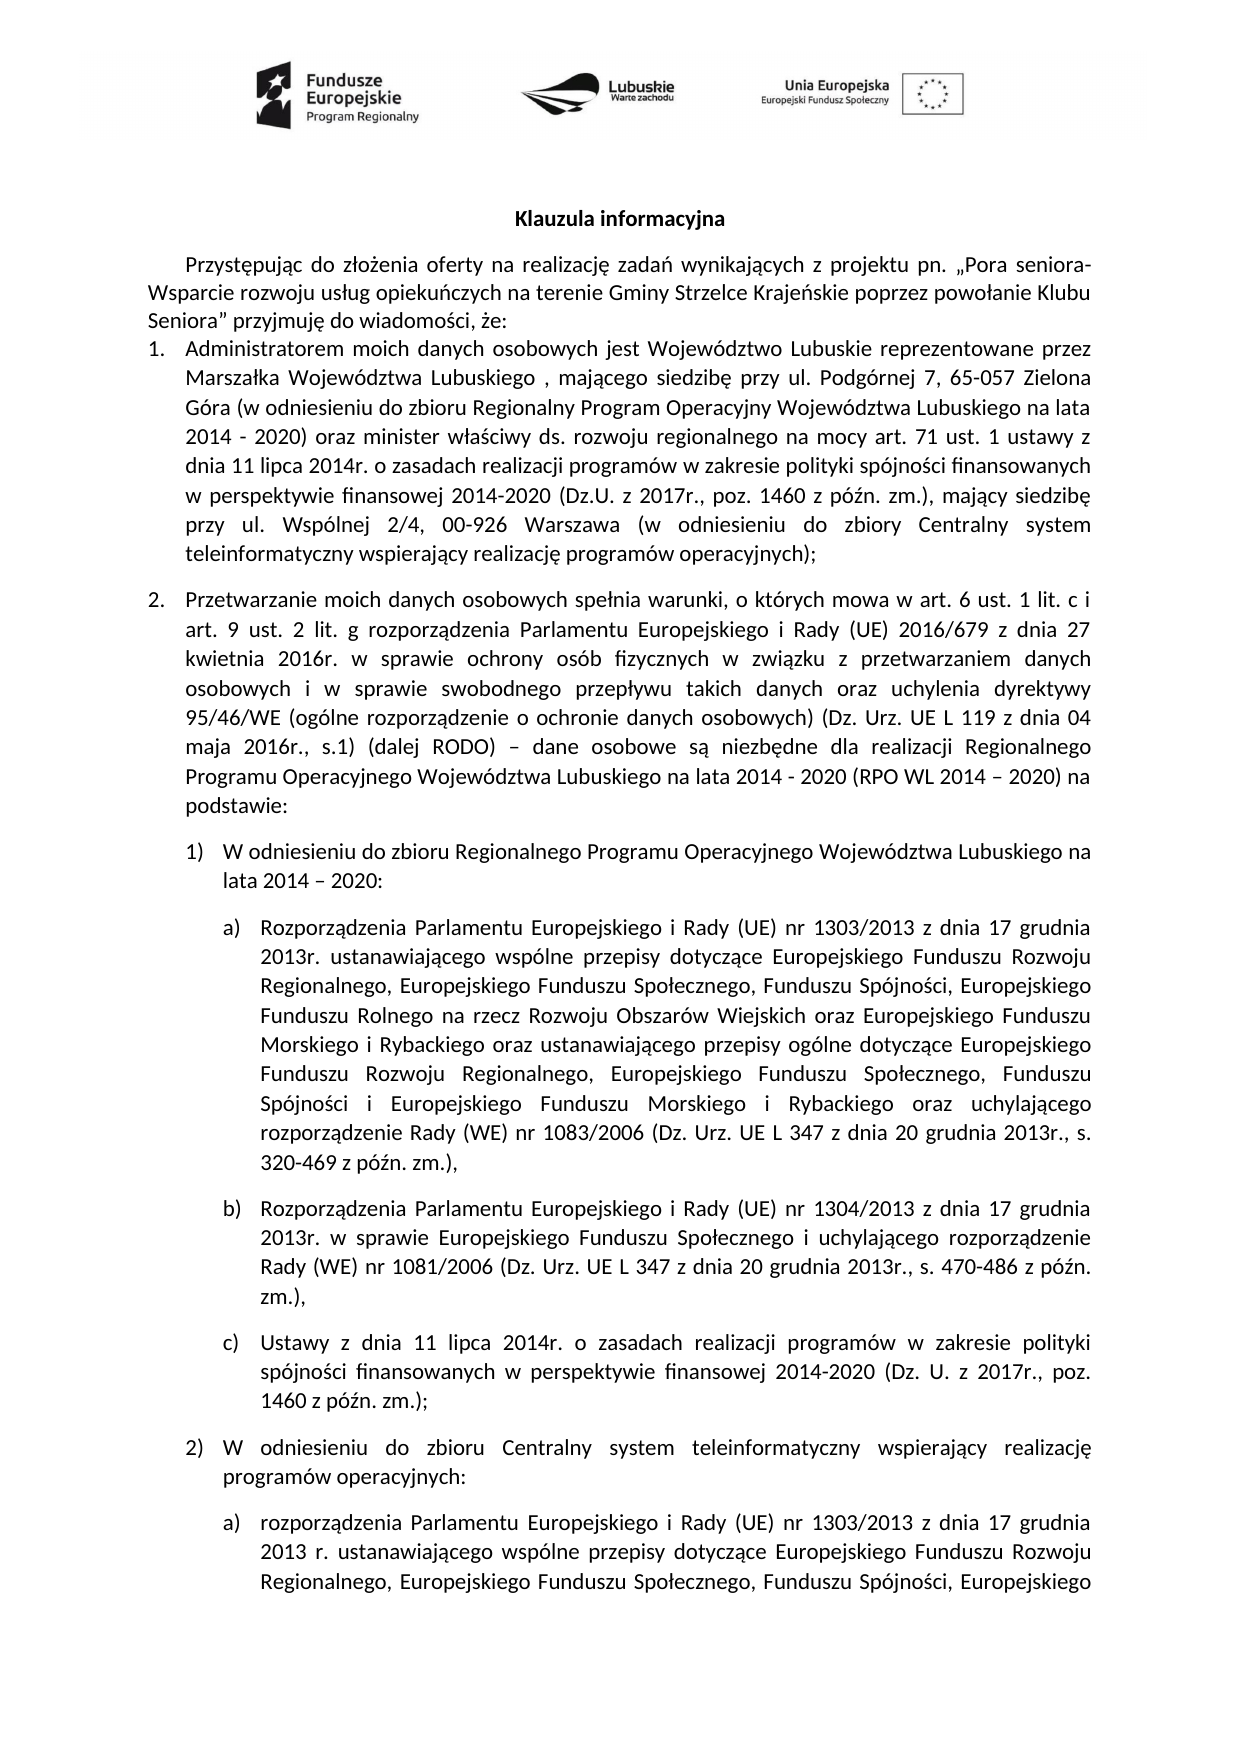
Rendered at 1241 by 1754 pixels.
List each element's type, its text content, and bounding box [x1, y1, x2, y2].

picture [78, 51, 1147, 140]
list Administratorem moich danych osobowych jest Województwo Lubuskie reprezentowane przez Marszałka Województwa Lubuskiego , mającego siedzibę przy ul. Podgórnej 7, 65-057 Zielona Góra (w odniesieniu do zbioru Regionalny Program Operacyjny Województwa Lubuskiego na lata 2014 - 2020) oraz minister właściwy ds. rozwoju regionalnego na mocy art. 71 ust. 1 ustawy z dnia 11 lipca 2014r. o zasadach realizacji programów w zakresie polityki spójności finansowanych w perspektywie finansowej 2014-2020 (Dz.U. z 2017r., poz. 1460 z późn. zm.), mający siedzibę przy ul. Wspólnej 2/4, 00-926 Warszawa (w odniesieniu do zbiory Centralny system teleinformatyczny wspierający realizację programów operacyjnych); [148, 334, 1093, 568]
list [223, 1508, 1093, 1595]
list Rozporządzenia Parlamentu Europejskiego i Rady (UE) nr 1303/2013 z dnia 17 grudnia 2013r. ustanawiającego wspólne przepisy dotyczące Europejskiego Funduszu Rozwoju Regionalnego, Europejskiego Funduszu Społecznego, Funduszu Spójności, Europejskiego Funduszu Rolnego na rzecz Rozwoju Obszarów Wiejskich oraz Europejskiego Funduszu Morskiego i Rybackiego oraz ustanawiającego przepisy ogólne dotyczące Europejskiego Funduszu Rozwoju Regionalnego, Europejskiego Funduszu Społecznego, Funduszu Spójności i Europejskiego Funduszu Morskiego i Rybackiego oraz uchylającego rozporządzenie Rady (WE) nr 1083/2006 (Dz. Urz. UE L 347 z dnia 20 grudnia 2013r., s. 320-469 z późn. zm.), [223, 913, 1093, 1176]
list Przetwarzanie moich danych osobowych spełnia warunki, o których mowa w art. 6 ust. 1 lit. c i art. 9 ust. 2 lit. g rozporządzenia Parlamentu Europejskiego i Rady (UE) 2016/679 z dnia 27 kwietnia 2016r. w sprawie ochrony osób fizycznych w związku z przetwarzaniem danych osobowych i w sprawie swobodnego przepływu takich danych oraz uchylenia dyrektywy 95/46/WE (ogólne rozporządzenie o ochronie danych osobowych) (Dz. Urz. UE L 119 z dnia 04 maja 2016r., s.1) (dalej RODO) – dane osobowe są niezbędne dla realizacji Regionalnego Programu Operacyjnego Województwa Lubuskiego na lata 2014 - 2020 (RPO WL 2014 – 2020) na podstawie: [148, 586, 1093, 819]
list W odniesieniu do zbioru Regionalnego Programu Operacyjnego Województwa Lubuskiego na lata 2014 – 2020: [185, 837, 1093, 895]
text Klauzula informacyjna [148, 204, 1093, 232]
list W odniesieniu do zbioru Centralny system teleinformatyczny wspierający realizację programów operacyjnych: [185, 1433, 1093, 1490]
text Przystępując do złożenia oferty na realizację zadań wynikających z projektu pn. „Pora seniora- Wsparcie rozwoju usług opiekuńczych na terenie Gminy Strzelce Krajeńskie poprzez powołanie Klubu Seniora” przyjmuję do wiadomości, że: [148, 250, 1093, 334]
